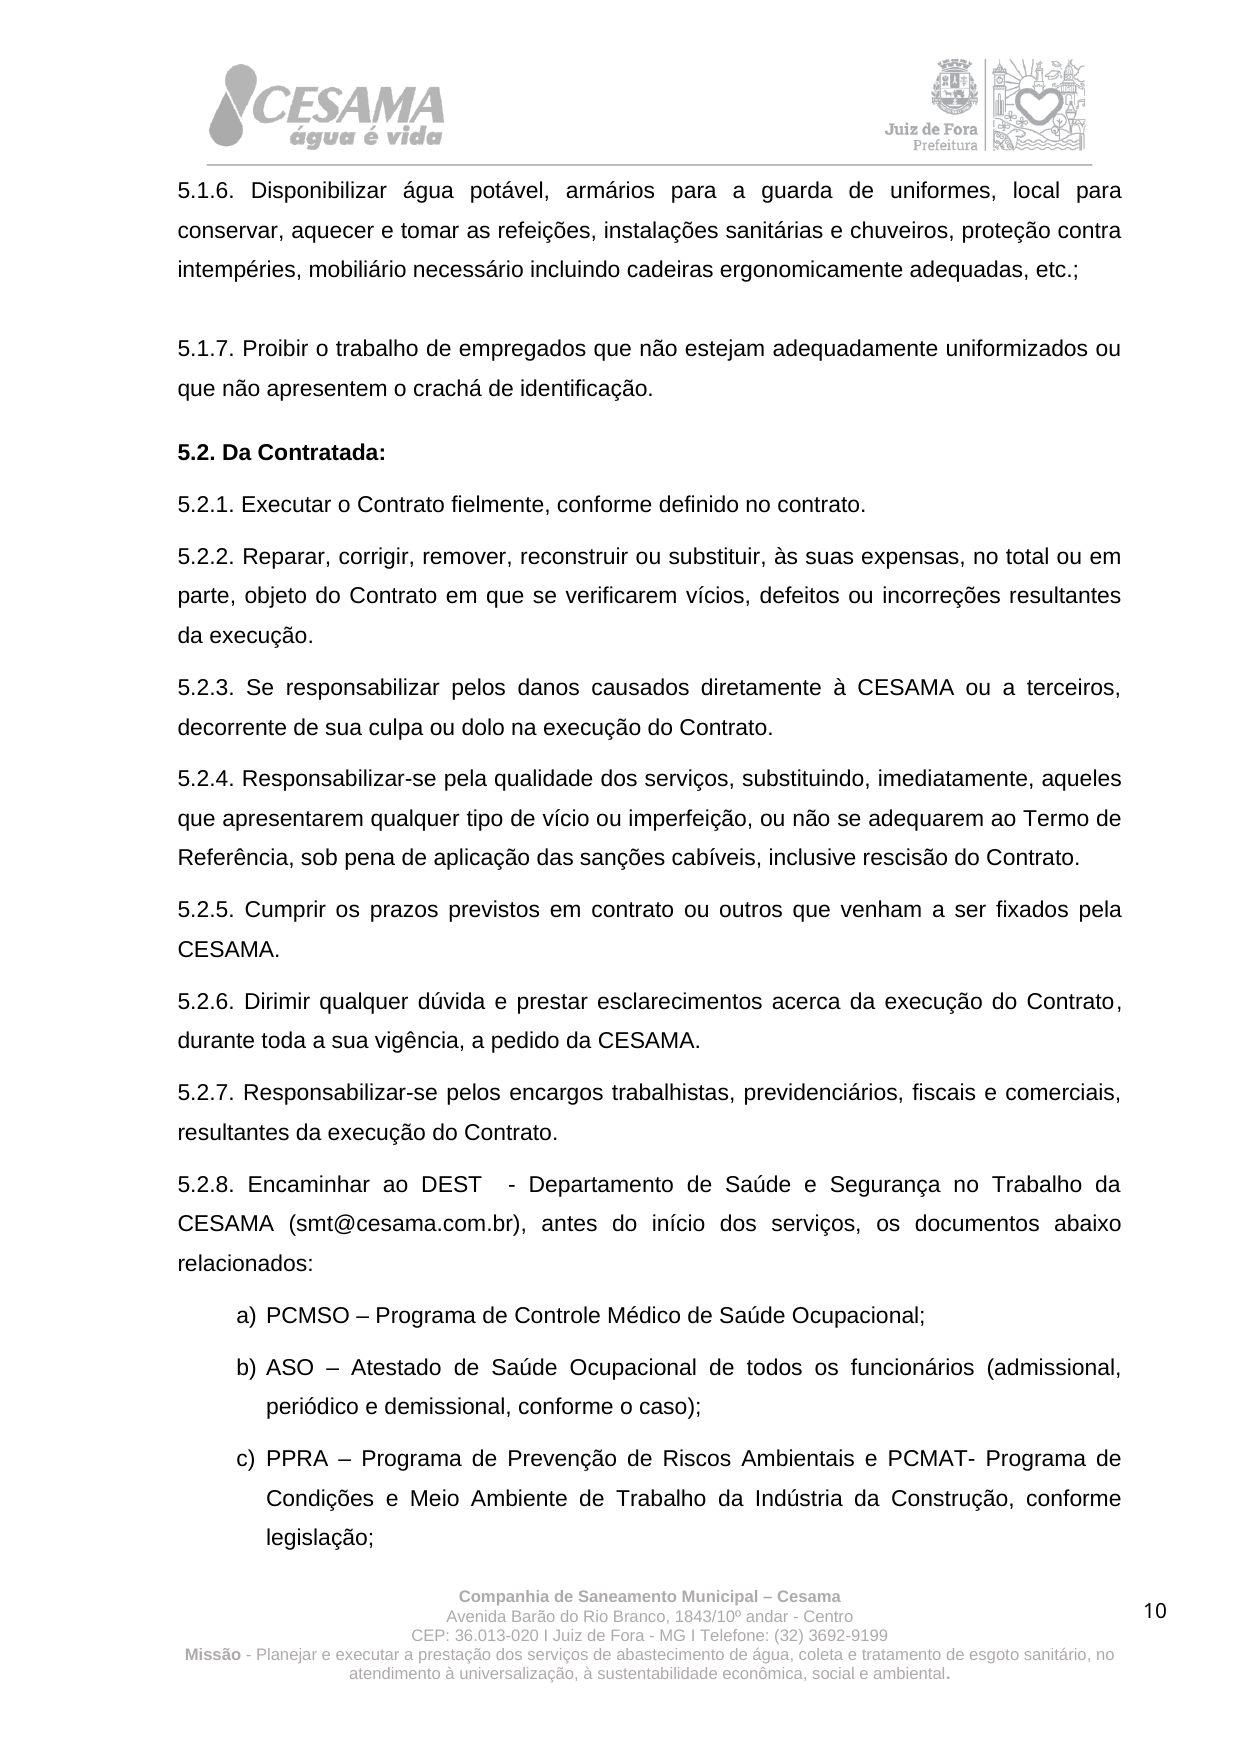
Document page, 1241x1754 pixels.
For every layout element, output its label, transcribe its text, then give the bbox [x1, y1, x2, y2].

text 5.2. Da Contratada: [177, 439, 1122, 465]
text 5.1.7. Proibir o trabalho de empregados que não estejam adequadamente uniformizados ou que não apresentem o crachá de identificação. [177, 335, 1122, 401]
list PCMSO – Programa de Controle Médico de Saúde Ocupacional; [236, 1302, 1122, 1328]
text 5.2.7. Responsabilizar-se pelos encargos trabalhistas, previdenciários, fiscais e comerciais, resultantes da execução do Contrato. [177, 1079, 1122, 1145]
list PPRA – Programa de Prevenção de Riscos Ambientais e PCMAT- Programa de Condições e Meio Ambiente de Trabalho da Indústria da Construção, conforme legislação; [236, 1445, 1122, 1550]
text 5.2.2. Reparar, corrigir, remover, reconstruir ou substituir, às suas expensas, no total ou em parte, objeto do Contrato em que se verificarem vícios, defeitos ou incorreções resultantes da execução. [177, 543, 1122, 648]
text 5.2.4. Responsabilizar-se pela qualidade dos serviços, substituindo, imediatamente, aqueles que apresentarem qualquer tipo de vício ou imperfeição, ou não se adequarem ao Termo de Referência, sob pena de aplicação das sanções cabíveis, inclusive rescisão do Contrato. [177, 765, 1122, 871]
text 5.2.3. Se responsabilizar pelos danos causados diretamente à CESAMA ou a terceiros, decorrente de sua culpa ou dolo na execução do Contrato. [177, 674, 1122, 740]
list ASO – Atestado de Saúde Ocupacional de todos os funcionários (admissional, periódico e demissional, conforme o caso); [236, 1354, 1122, 1419]
text 5.1.6. Disponibilizar água potável, armários para a guarda de uniformes, local para conservar, aquecer e tomar as refeições, instalações sanitárias e chuveiros, proteção contra intempéries, mobiliário necessário incluindo cadeiras ergonomicamente adequadas, etc.; [177, 177, 1122, 282]
picture [206, 59, 1093, 166]
text 5.2.8. Encaminhar ao DEST - Departamento de Saúde e Segurança no Trabalho da CESAMA (smt@cesama.com.br), antes do início dos serviços, os documentos abaixo relacionados: [177, 1171, 1122, 1276]
text 5.2.1. Executar o Contrato fielmente, conforme definido no contrato. [177, 491, 1122, 517]
text 5.2.5. Cumprir os prazos previstos em contrato ou outros que venham a ser fixados pela CESAMA. [177, 896, 1122, 962]
text 5.2.6. Dirimir qualquer dúvida e prestar esclarecimentos acerca da execução do Contrato, durante toda a sua vigência, a pedido da CESAMA. [177, 988, 1122, 1054]
